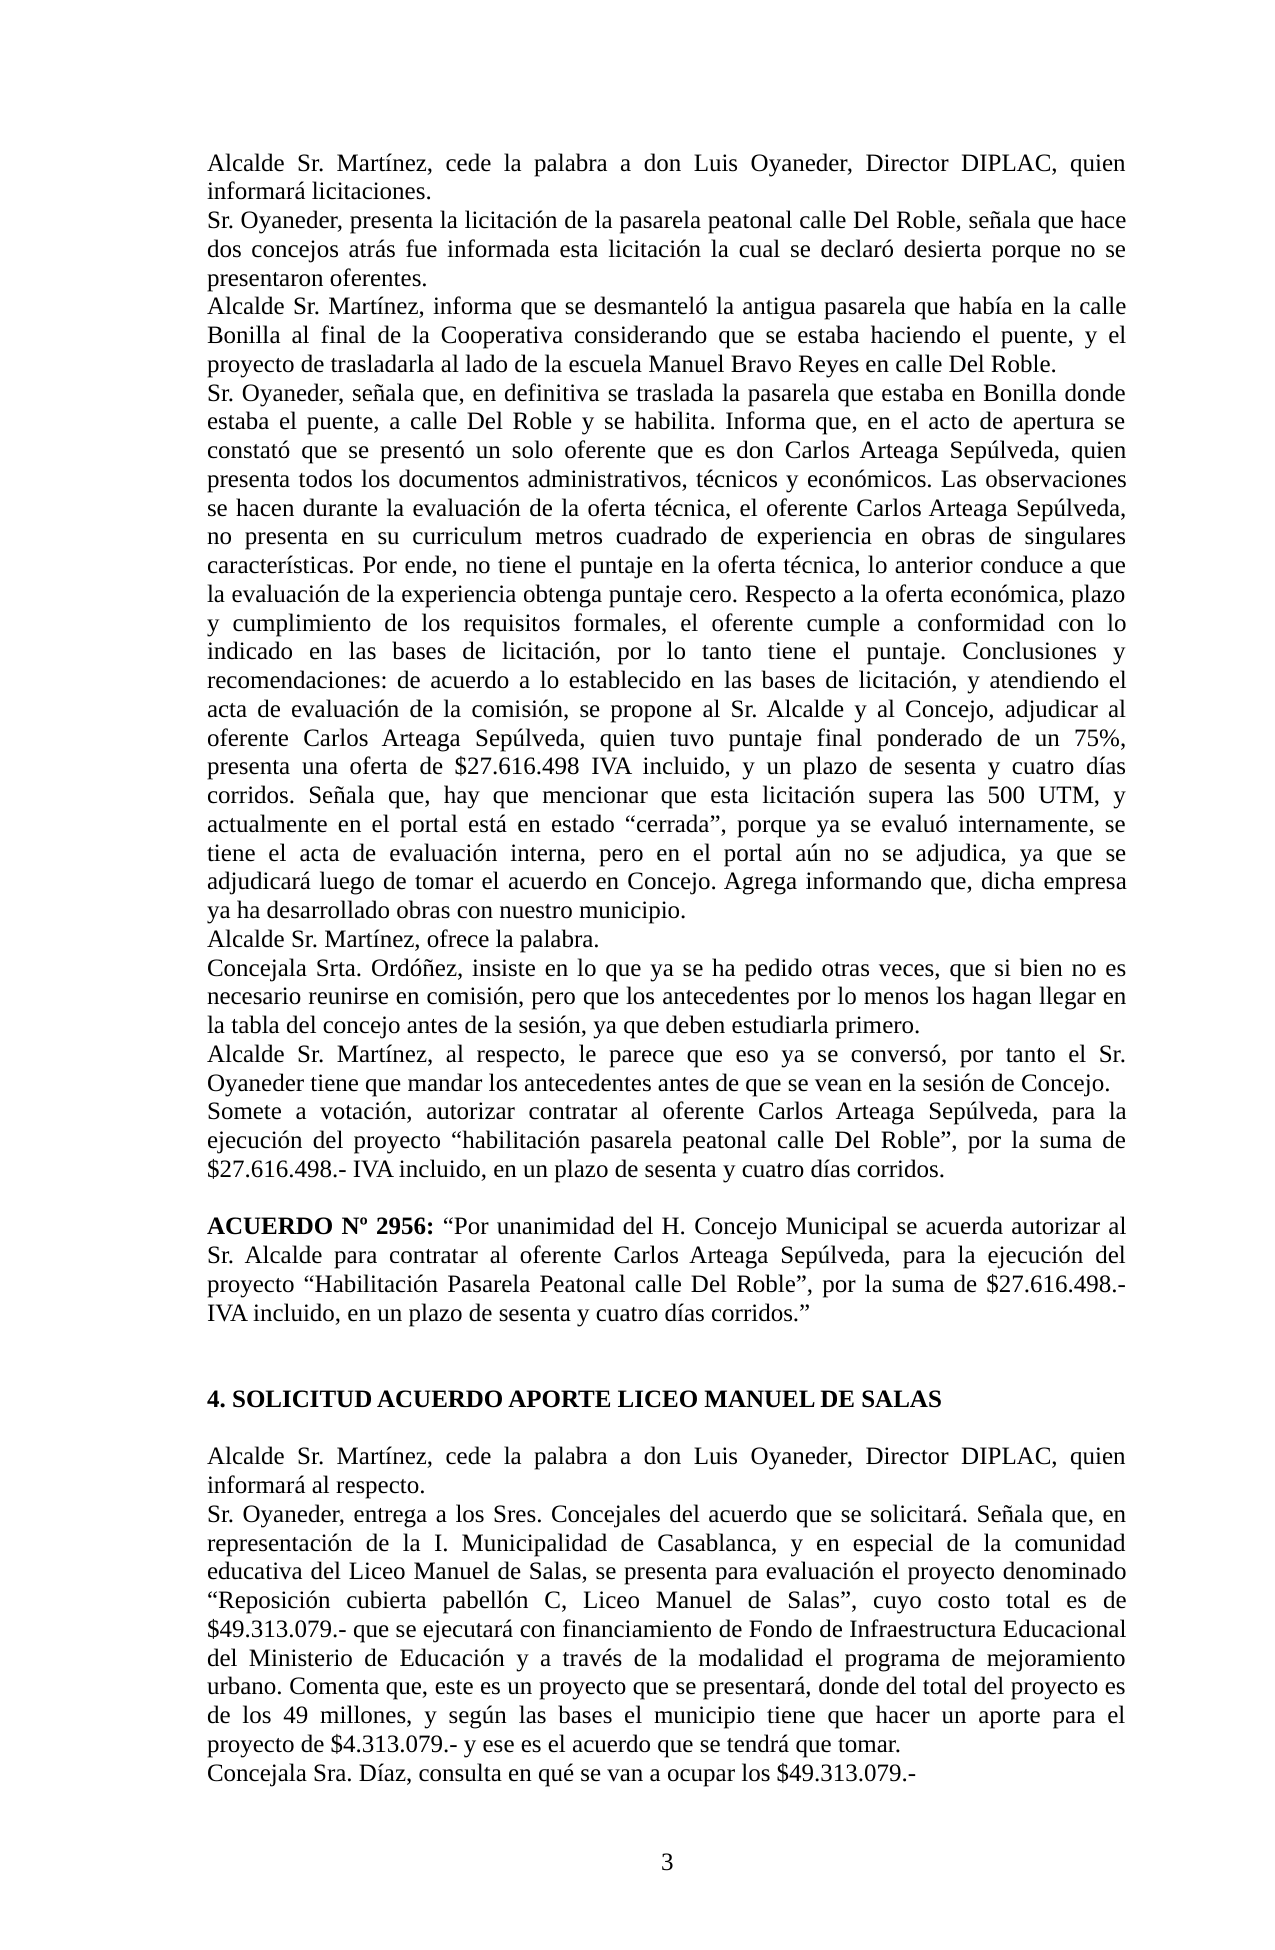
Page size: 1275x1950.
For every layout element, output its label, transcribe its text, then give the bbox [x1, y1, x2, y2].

text Alcalde Sr. Martínez, ofrece la palabra. [207, 924, 1127, 953]
text Alcalde Sr. Martínez, cede la palabra a don Luis Oyaneder, Director DIPLAC, quien informará licitaciones. [207, 148, 1127, 205]
text Somete a votación, autorizar contratar al oferente Carlos Arteaga Sepúlveda, para la ejecución del proyecto “habilitación pasarela peatonal calle Del Roble”, por la suma de $27.616.498.- IVA incluido, en un plazo de sesenta y cuatro días corridos. [207, 1096, 1127, 1183]
text 4. SOLICITUD ACUERDO APORTE LICEO MANUEL DE SALAS [207, 1384, 1127, 1413]
text Alcalde Sr. Martínez, informa que se desmanteló la antigua pasarela que había en la calle Bonilla al final de la Cooperativa considerando que se estaba haciendo el puente, y el proyecto de trasladarla al lado de la escuela Manuel Bravo Reyes en calle Del Roble. [207, 291, 1127, 378]
text Concejala Sra. Díaz, consulta en qué se van a ocupar los $49.313.079.- [207, 1758, 1127, 1786]
text Concejala Srta. Ordóñez, insiste en lo que ya se ha pedido otras veces, que si bien no es necesario reunirse en comisión, pero que los antecedentes por lo menos los hagan llegar en la tabla del concejo antes de la sesión, ya que deben estudiarla primero. [207, 953, 1127, 1039]
text Sr. Oyaneder, presenta la licitación de la pasarela peatonal calle Del Roble, señala que hace dos concejos atrás fue informada esta licitación la cual se declaró desierta porque no se presentaron oferentes. [207, 205, 1127, 291]
text Alcalde Sr. Martínez, cede la palabra a don Luis Oyaneder, Director DIPLAC, quien informará al respecto. [207, 1441, 1127, 1499]
text Sr. Oyaneder, señala que, en definitiva se traslada la pasarela que estaba en Bonilla donde estaba el puente, a calle Del Roble y se habilita. Informa que, en el acto de apertura se constató que se presentó un solo oferente que es don Carlos Arteaga Sepúlveda, quien presenta todos los documentos administrativos, técnicos y económicos. Las observaciones se hacen durante la evaluación de la oferta técnica, el oferente Carlos Arteaga Sepúlveda, no presenta en su curriculum metros cuadrado de experiencia en obras de singulares características. Por ende, no tiene el puntaje en la oferta técnica, lo anterior conduce a que la evaluación de la experiencia obtenga puntaje cero. Respecto a la oferta económica, plazo y cumplimiento de los requisitos formales, el oferente cumple a conformidad con lo indicado en las bases de licitación, por lo tanto tiene el puntaje. Conclusiones y recomendaciones: de acuerdo a lo establecido en las bases de licitación, y atendiendo el acta de evaluación de la comisión, se propone al Sr. Alcalde y al Concejo, adjudicar al oferente Carlos Arteaga Sepúlveda, quien tuvo puntaje final ponderado de un 75%, presenta una oferta de $27.616.498 IVA incluido, y un plazo de sesenta y cuatro días corridos. Señala que, hay que mencionar que esta licitación supera las 500 UTM, y actualmente en el portal está en estado “cerrada”, porque ya se evaluó internamente, se tiene el acta de evaluación interna, pero en el portal aún no se adjudica, ya que se adjudicará luego de tomar el acuerdo en Concejo. Agrega informando que, dicha empresa ya ha desarrollado obras con nuestro municipio. [207, 378, 1127, 924]
text ACUERDO Nº 2956: “Por unanimidad del H. Concejo Municipal se acuerda autorizar al Sr. Alcalde para contratar al oferente Carlos Arteaga Sepúlveda, para la ejecución del proyecto “Habilitación Pasarela Peatonal calle Del Roble”, por la suma de $27.616.498.- IVA incluido, en un plazo de sesenta y cuatro días corridos.” [207, 1211, 1127, 1326]
text Alcalde Sr. Martínez, al respecto, le parece que eso ya se conversó, por tanto el Sr. Oyaneder tiene que mandar los antecedentes antes de que se vean en la sesión de Concejo. [207, 1039, 1127, 1096]
text Sr. Oyaneder, entrega a los Sres. Concejales del acuerdo que se solicitará. Señala que, en representación de la I. Municipalidad de Casablanca, y en especial de la comunidad educativa del Liceo Manuel de Salas, se presenta para evaluación el proyecto denominado “Reposición cubierta pabellón C, Liceo Manuel de Salas”, cuyo costo total es de $49.313.079.- que se ejecutará con financiamiento de Fondo de Infraestructura Educacional del Ministerio de Educación y a través de la modalidad el programa de mejoramiento urbano. Comenta que, este es un proyecto que se presentará, donde del total del proyecto es de los 49 millones, y según las bases el municipio tiene que hacer un aporte para el proyecto de $4.313.079.- y ese es el acuerdo que se tendrá que tomar. [207, 1499, 1127, 1758]
